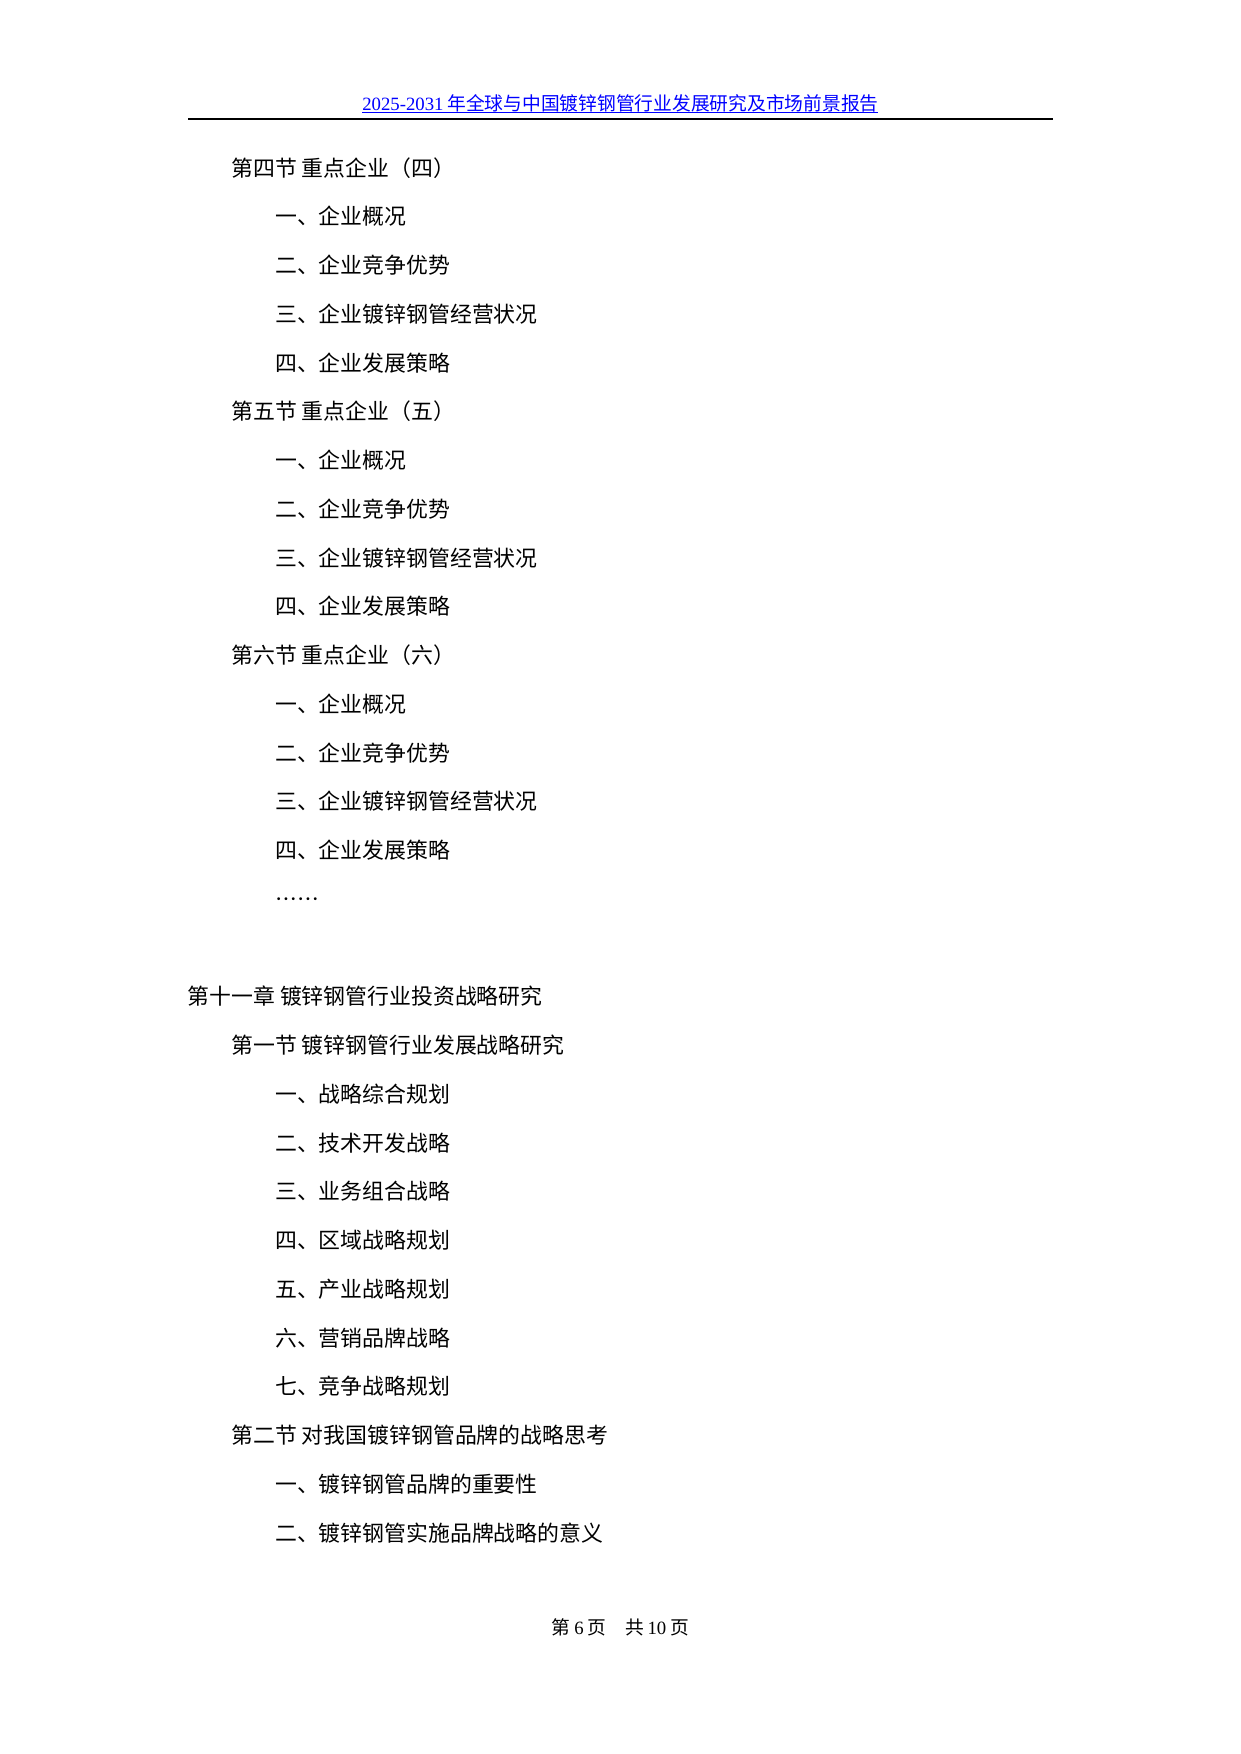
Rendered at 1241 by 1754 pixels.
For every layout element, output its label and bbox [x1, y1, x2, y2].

text [187, 150, 1053, 1548]
